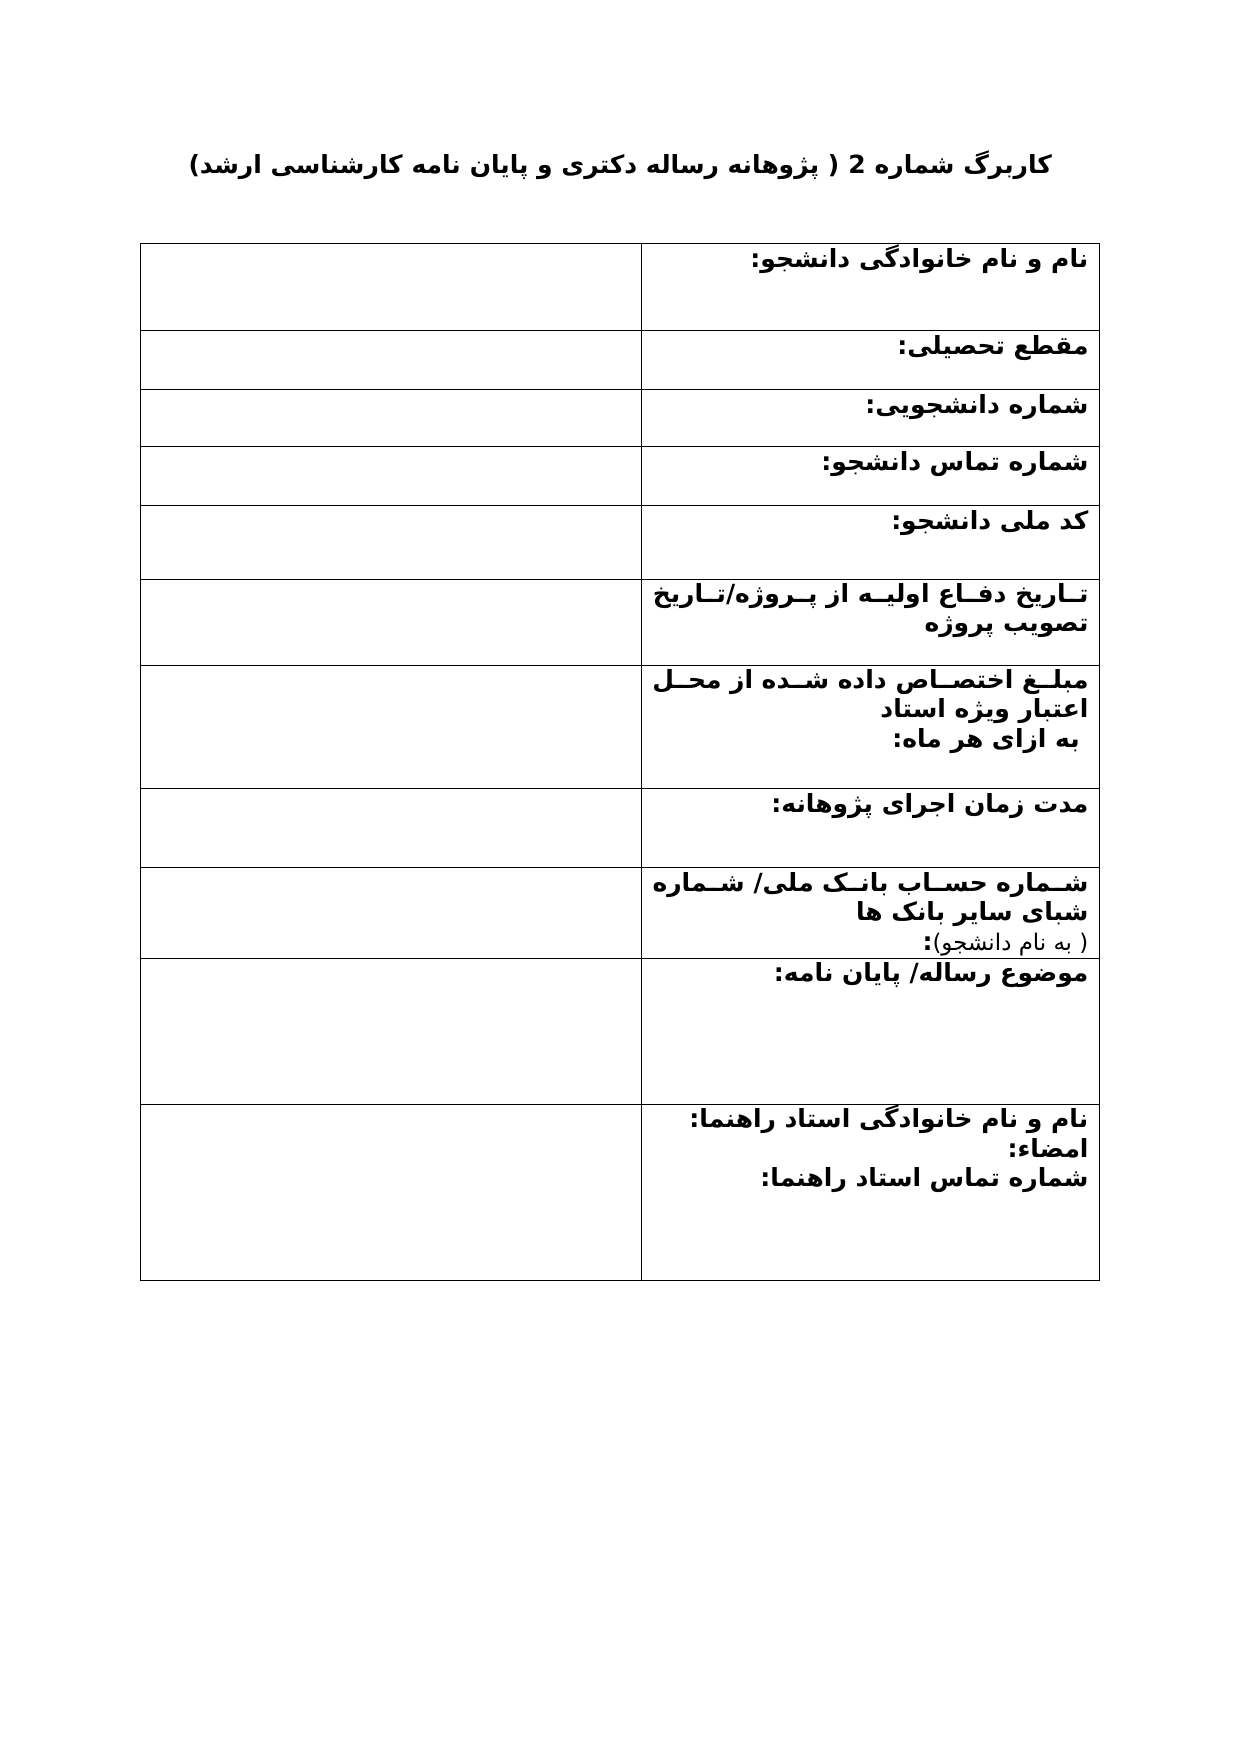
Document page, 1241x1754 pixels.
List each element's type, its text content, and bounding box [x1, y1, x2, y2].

table_cell [141, 506, 641, 578]
table_cell شماره تماس دانشجو: [642, 447, 1099, 505]
table_cell نام و نام خانوادگی استاد راهنما: امضاء: شماره تماس استاد راهنما: [642, 1105, 1099, 1280]
table_cell [141, 959, 641, 1104]
table_cell مدت زمان اجرای پژوهانه: [642, 789, 1099, 867]
table_header نام و نام خانوادگی دانشجو: [642, 244, 1099, 330]
table_cell مبلغ اختصاص داده شده از محل اعتبار ویژه استاد به ازای هر ماه: [642, 666, 1099, 788]
table_cell مقطع تحصیلی: [642, 331, 1099, 389]
table_cell [141, 1105, 641, 1280]
table_cell [141, 789, 641, 867]
table_header [141, 244, 641, 330]
table_cell [141, 331, 641, 389]
table_cell موضوع رساله/ پایان نامه: [642, 959, 1099, 1104]
table_cell [141, 666, 641, 788]
table_cell [141, 580, 641, 664]
table_cell شماره دانشجویی: [642, 390, 1099, 446]
text کاربرگ شماره 2 ( پژوهانه رساله دکتری و پایان نامه کارشناسی ارشد) [150, 150, 1090, 179]
table_cell [141, 868, 641, 957]
table_cell کد ملی دانشجو: [642, 506, 1099, 578]
table_cell [141, 390, 641, 446]
table_cell تاریخ دفاع اولیه از پروژه/تاریخ تصویب پروژه [642, 580, 1099, 664]
table_cell [141, 447, 641, 505]
table_cell شماره حساب بانک ملی/ شماره شبای سایر بانک ها ( به نام دانشجو): [642, 868, 1099, 957]
